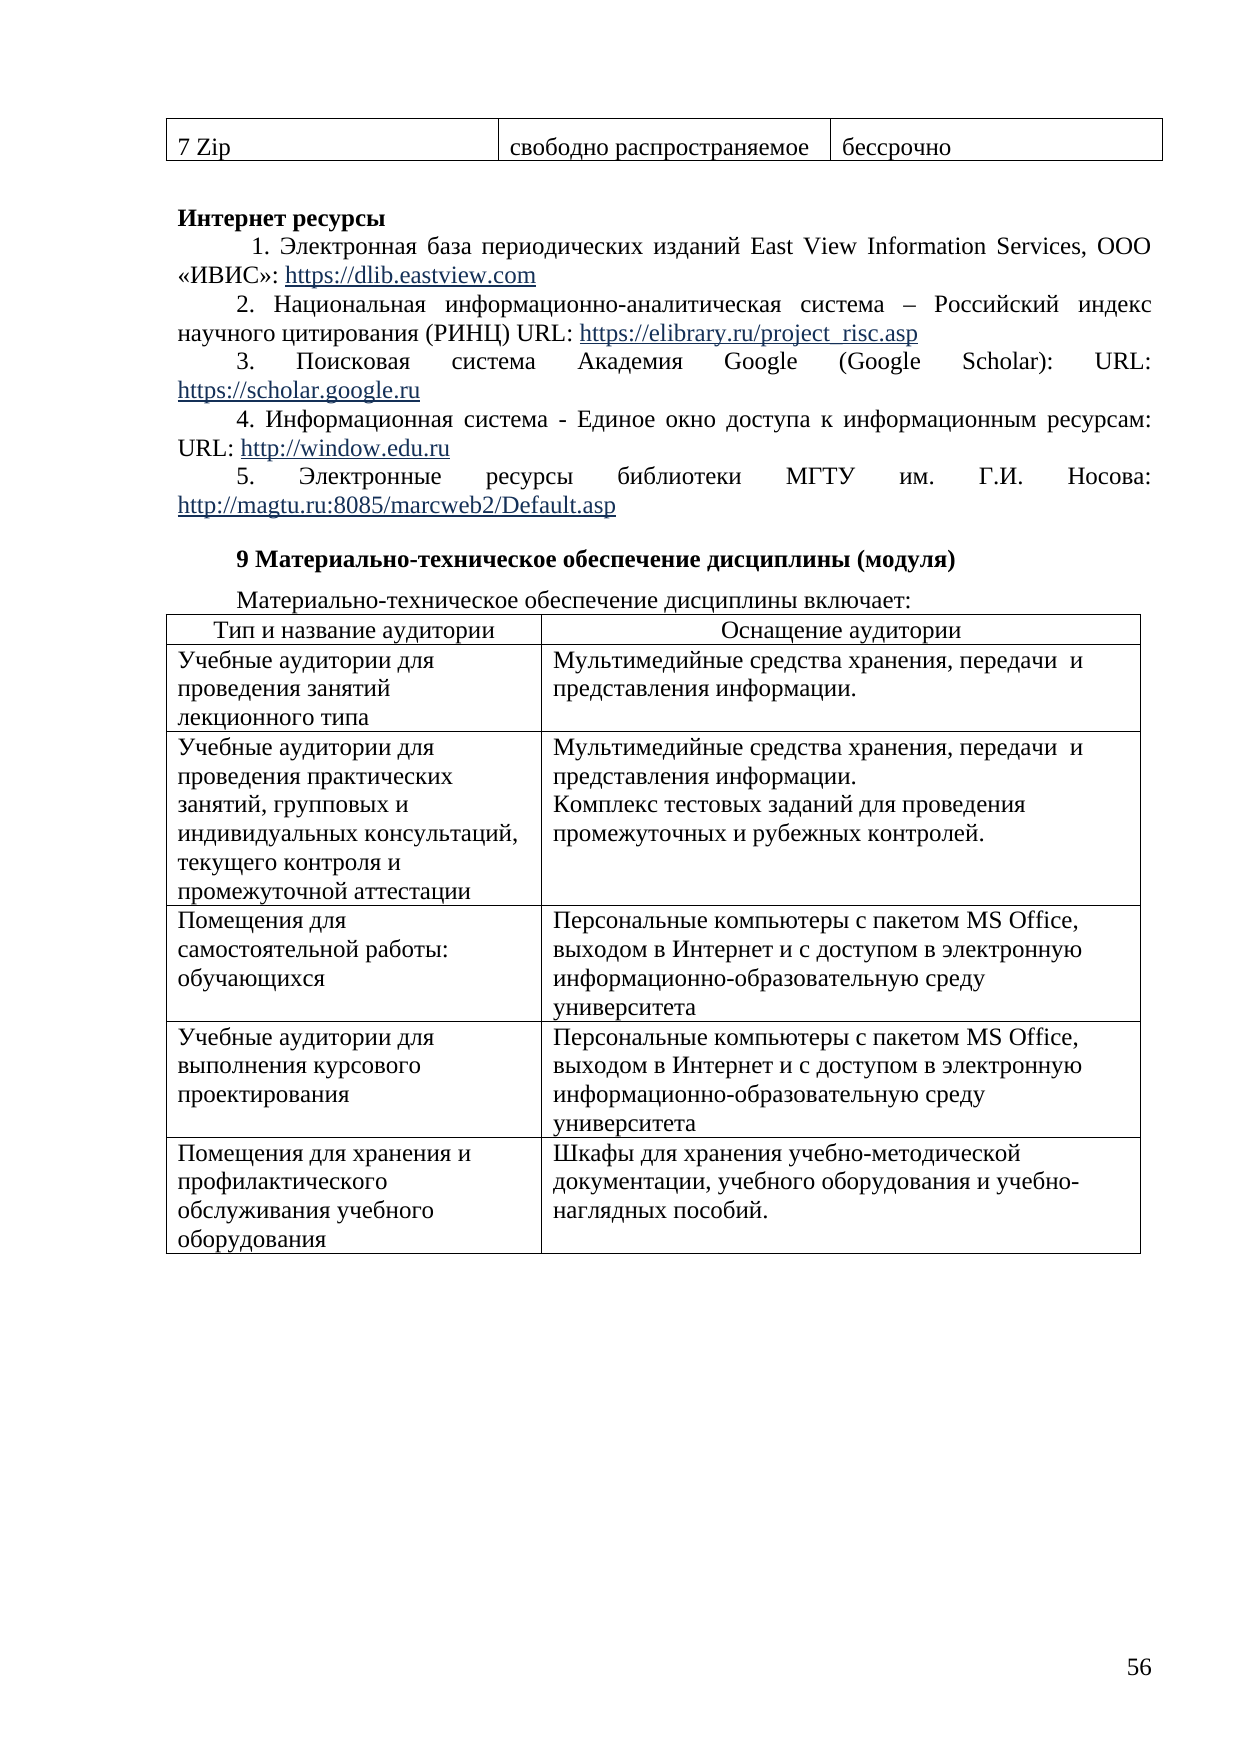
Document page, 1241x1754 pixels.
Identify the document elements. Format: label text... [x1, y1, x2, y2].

table_cell Персональные компьютеры с пакетом MS Office, выходом в Интернет и с доступом в электронную информационно-образовательную среду университета [542, 1022, 1140, 1137]
table_header Оснащение аудитории [542, 615, 1140, 644]
table_cell Шкафы для хранения учебно-методической документации, учебного оборудования и учебно-наглядных пособий. [542, 1138, 1140, 1253]
table_cell Помещения для самостоятельной работы: обучающихся [167, 906, 541, 1021]
table_cell Мультимедийные средства хранения, передачи и представления информации. [542, 645, 1140, 731]
text 2. Национальная информационно-аналитическая система – Российский индекс научного цитирования (РИНЦ) URL: https://elibrary.ru/project_risc.asp [177, 289, 1152, 346]
text 3. Поисковая система Академия Google (Google Scholar): URL: https://scholar.google.ru [177, 346, 1152, 404]
table_cell Учебные аудитории для проведения практических занятий, групповых и индивидуальных консультаций, текущего контроля и промежуточной аттестации [167, 732, 541, 904]
table_cell свободно распространяемое [499, 119, 830, 160]
table_header Тип и название аудитории [167, 615, 541, 644]
text Интернет ресурсы [177, 203, 1152, 231]
text 1. Электронная база периодических изданий East View Information Services, ООО «ИВИС»: https://dlib.eastview.com [177, 231, 1152, 289]
table_cell Мультимедийные средства хранения, передачи и представления информации. Комплекс тестовых заданий для проведения промежуточных и рубежных контролей. [542, 732, 1140, 904]
table_cell 7 Zip [167, 119, 498, 160]
table_cell бессрочно [831, 119, 1162, 160]
text 4. Информационная система - Единое окно доступа к информационным ресурсам: URL: http://window.edu.ru [177, 404, 1152, 461]
table_cell Учебные аудитории для выполнения курсового проектирования [167, 1022, 541, 1137]
table_cell Учебные аудитории для проведения занятий лекционного типа [167, 645, 541, 731]
table_cell Помещения для хранения и профилактического обслуживания учебного оборудования [167, 1138, 541, 1253]
text 5. Электронные ресурсы библиотеки МГТУ им. Г.И. Носова: http://magtu.ru:8085/marcweb2/Default.asp [177, 461, 1152, 519]
text Материально-техническое обеспечение дисциплины включает: [177, 585, 1152, 614]
table_cell Персональные компьютеры с пакетом MS Office, выходом в Интернет и с доступом в электронную информационно-образовательную среду университета [542, 906, 1140, 1021]
subtitle 9 Материально-техническое обеспечение дисциплины (модуля) [236, 544, 1152, 573]
